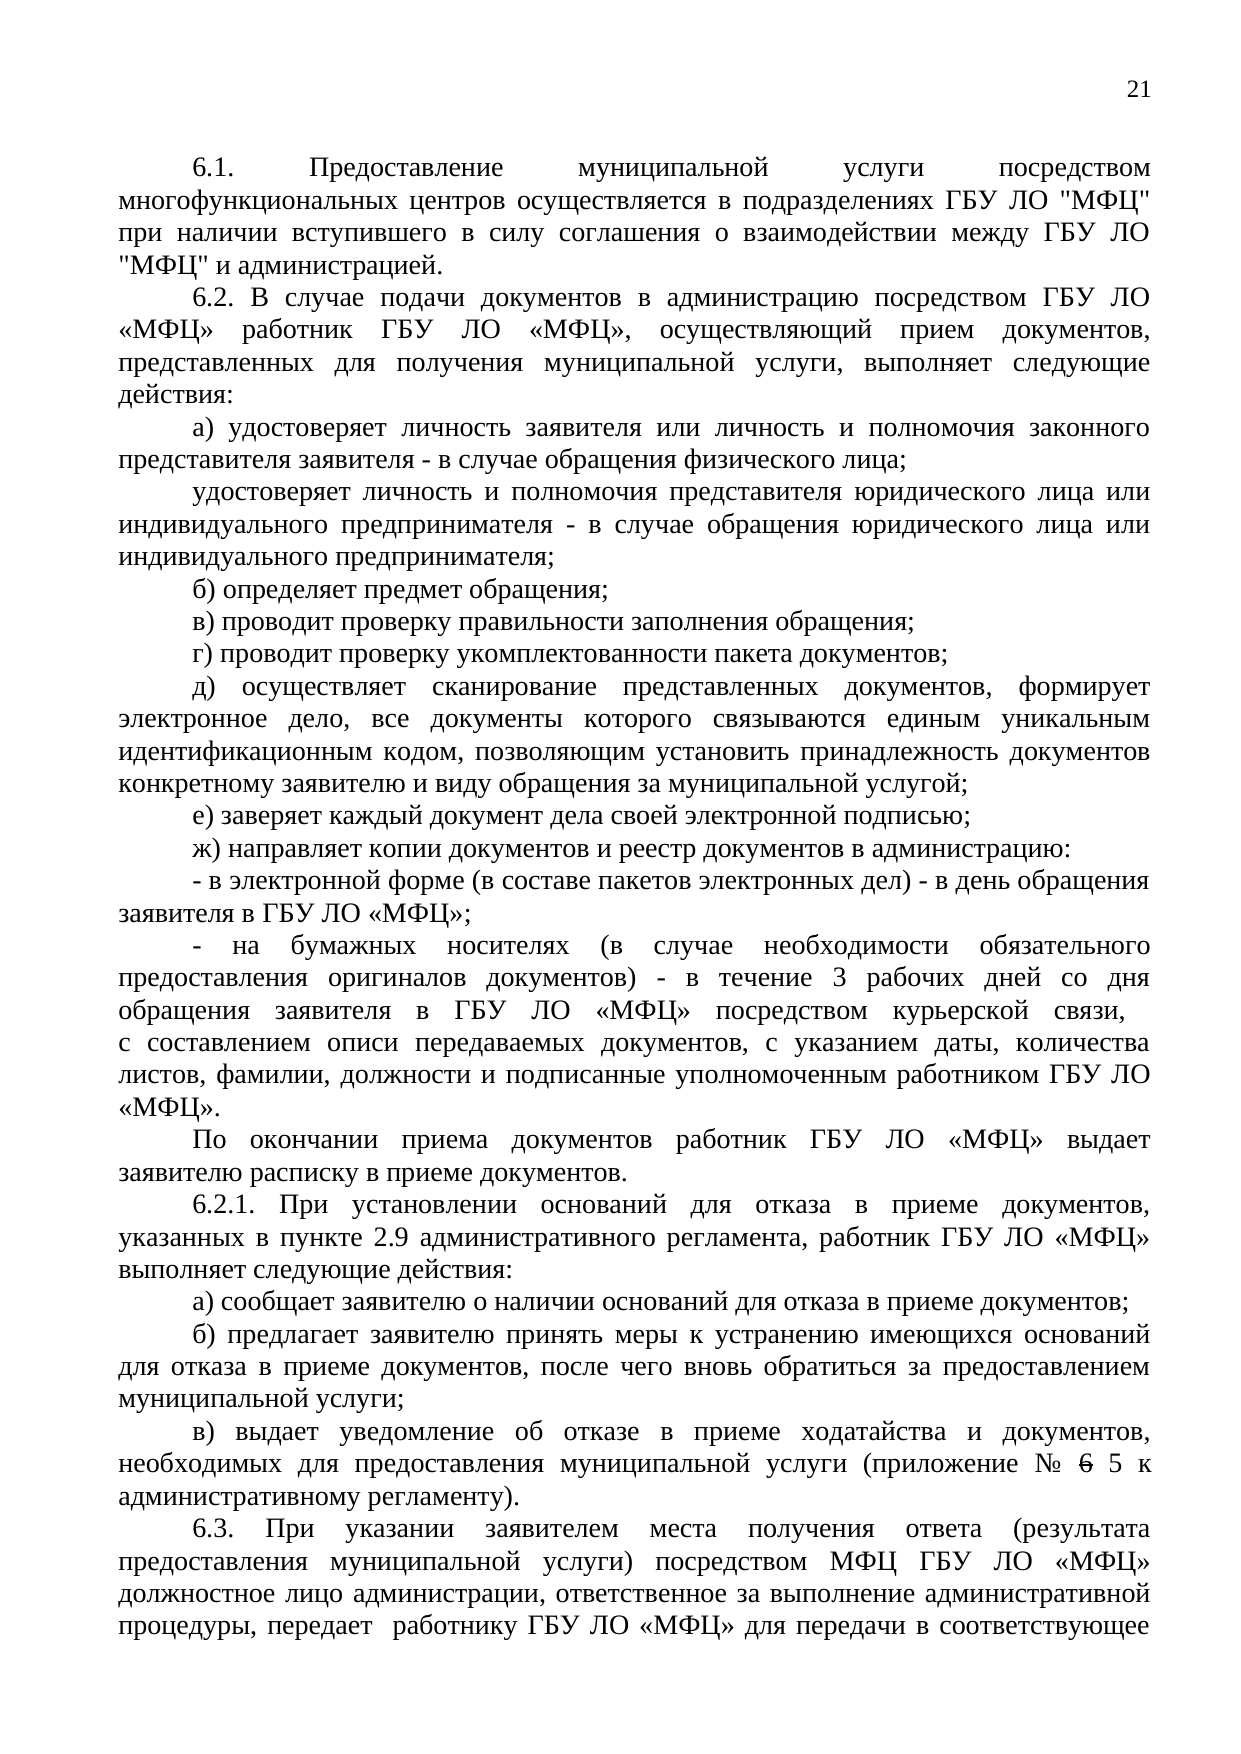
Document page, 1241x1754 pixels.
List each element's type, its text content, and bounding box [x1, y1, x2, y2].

text 6.1. Предоставление муниципальной услуги посредством многофункциональных центров осуществляется в подразделениях ГБУ ЛО "МФЦ" при наличии вступившего в силу соглашения о взаимодействии между ГБУ ЛО "МФЦ" и администрацией. [118, 151, 1152, 280]
text - на бумажных носителях (в случае необходимости обязательного предоставления оригиналов документов) - в течение 3 рабочих дней со дня обращения заявителя в ГБУ ЛО «МФЦ» посредством курьерской связи, с составлением описи передаваемых документов, с указанием даты, количества листов, фамилии, должности и подписанные уполномоченным работником ГБУ ЛО «МФЦ». [118, 928, 1152, 1122]
text удостоверяет личность и полномочия представителя юридического лица или индивидуального предпринимателя - в случае обращения юридического лица или индивидуального предпринимателя; [118, 474, 1152, 572]
text 6.2. В случае подачи документов в администрацию посредством ГБУ ЛО «МФЦ» работник ГБУ ЛО «МФЦ», осуществляющий прием документов, представленных для получения муниципальной услуги, выполняет следующие действия: [118, 280, 1152, 410]
text а) сообщает заявителю о наличии оснований для отказа в приеме документов; [118, 1284, 1152, 1317]
text г) проводит проверку укомплектованности пакета документов; [118, 636, 1152, 669]
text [118, 1511, 1152, 1641]
text в) выдает уведомление об отказе в приеме ходатайства и документов, необходимых для предоставления муниципальной услуги (приложение № 6 5 к административному регламенту). [118, 1414, 1152, 1511]
text е) заверяет каждый документ дела своей электронной подписью; [118, 798, 1152, 831]
text в) проводит проверку правильности заполнения обращения; [118, 604, 1152, 636]
text По окончании приема документов работник ГБУ ЛО «МФЦ» выдает заявителю расписку в приеме документов. [118, 1122, 1152, 1187]
text а) удостоверяет личность заявителя или личность и полномочия законного представителя заявителя - в случае обращения физического лица; [118, 410, 1152, 474]
text б) предлагает заявителю принять меры к устранению имеющихся оснований для отказа в приеме документов, после чего вновь обратиться за предоставлением муниципальной услуги; [118, 1317, 1152, 1414]
text б) определяет предмет обращения; [118, 572, 1152, 604]
text 6.2.1. При установлении оснований для отказа в приеме документов, указанных в пункте 2.9 административного регламента, работник ГБУ ЛО «МФЦ» выполняет следующие действия: [118, 1187, 1152, 1284]
text - в электронной форме (в составе пакетов электронных дел) - в день обращения заявителя в ГБУ ЛО «МФЦ»; [118, 863, 1152, 928]
text ж) направляет копии документов и реестр документов в администрацию: [118, 831, 1152, 863]
text д) осуществляет сканирование представленных документов, формирует электронное дело, все документы которого связываются единым уникальным идентификационным кодом, позволяющим установить принадлежность документов конкретному заявителю и виду обращения за муниципальной услугой; [118, 669, 1152, 798]
